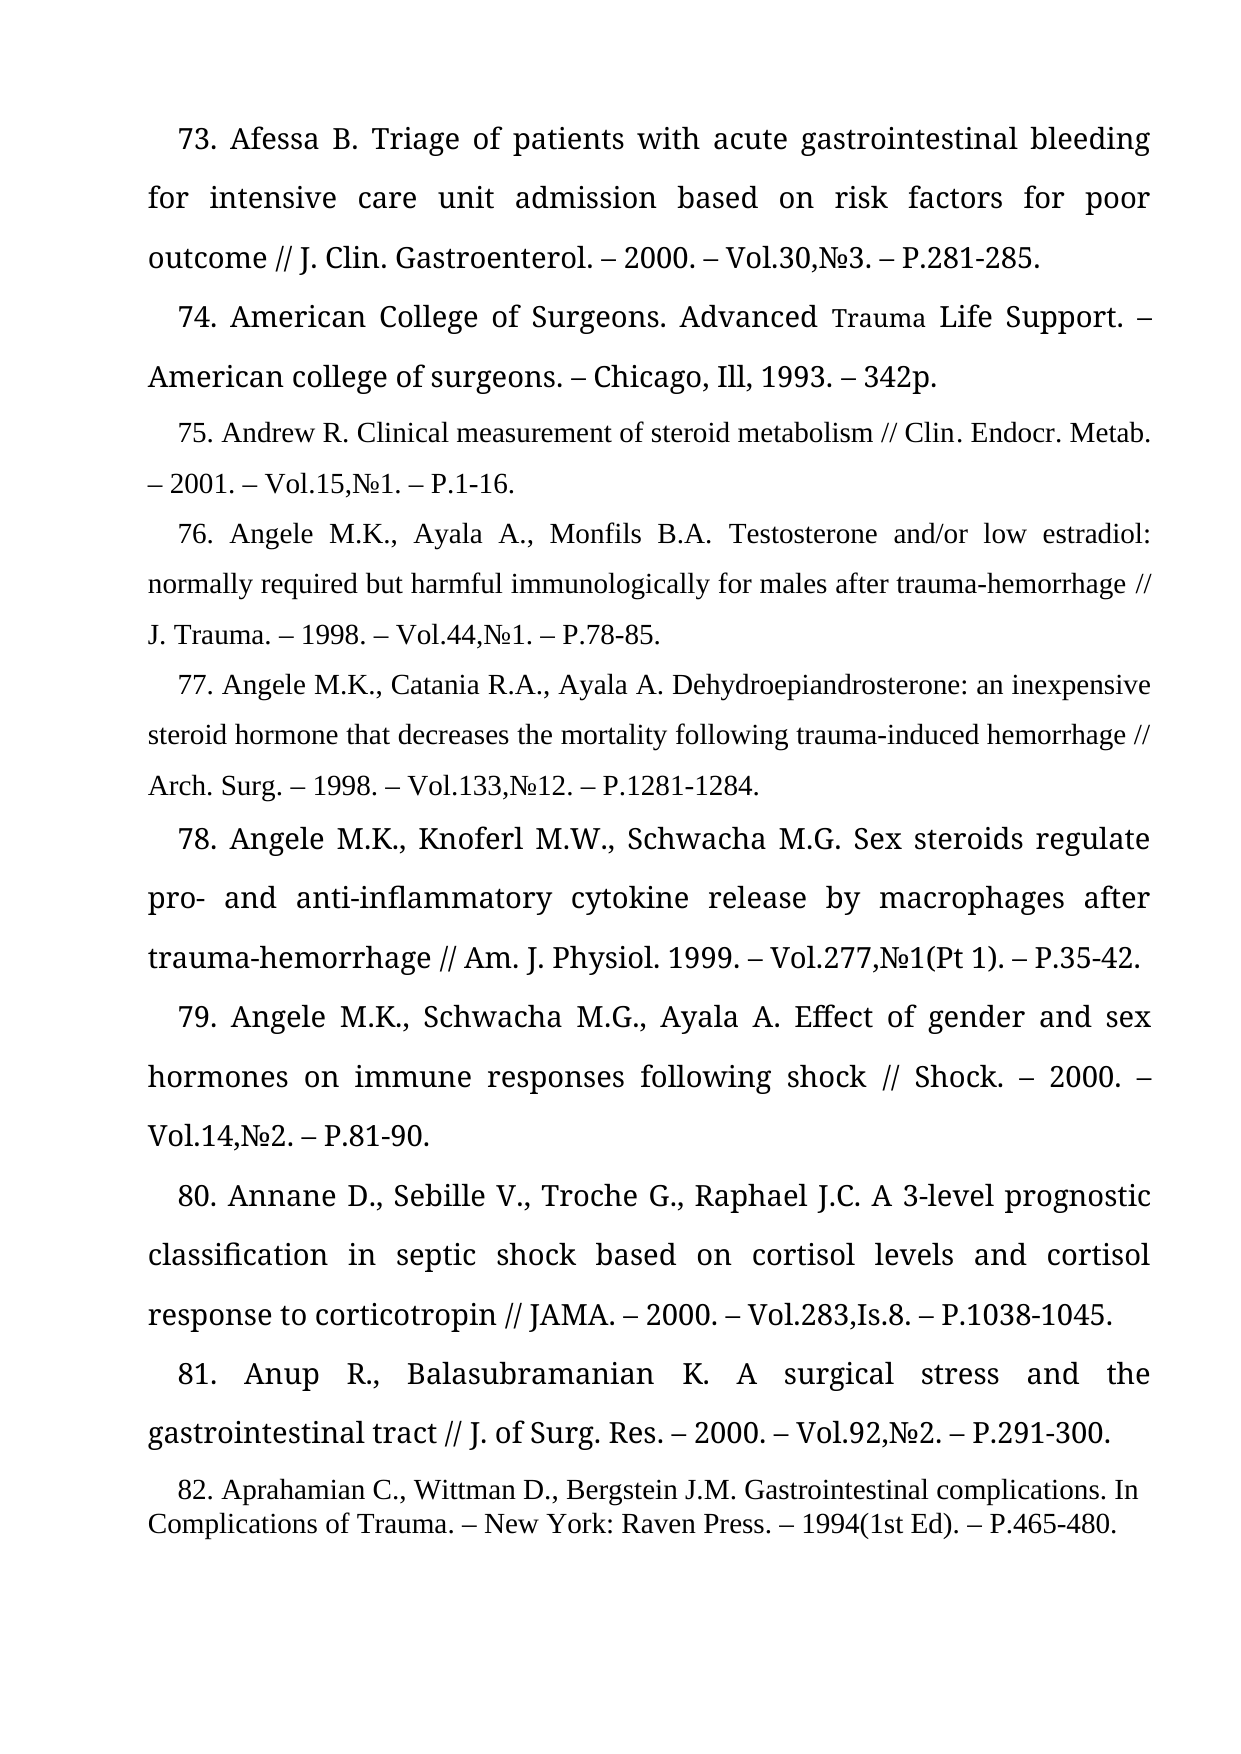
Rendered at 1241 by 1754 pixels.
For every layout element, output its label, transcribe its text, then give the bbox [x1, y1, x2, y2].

text 75. Andrew R. Clinical measurement of steroid metabolism // Clin. Endocr. Metab. – 2001. – Vol.15,№1. – Р.1-16. [148, 416, 1152, 499]
text 80. Annane D., Sebille V., Troche G., Raphael J.C. A 3-level prognostic classification in septic shock based on cortisol levels and cortisol response to corticotropin // JAMA. – 2000. – Vol.283,Іs.8. – P.1038-1045. [148, 1175, 1152, 1333]
text 79. Angele M.K., Schwacha M.G., Ayala A. Effect of gender and sex hormones on immune responses following shock // Shock. – 2000. – Vol.14,№2. – Р.81-90. [148, 996, 1152, 1155]
text 77. Angele M.K., Catania R.A., Ayala A. Dehydroepiandrosterone: an inexpensive steroid hormone that decreases the mortality following trauma-induced hemorrhage // Arch. Surg. – 1998. – Vol.133,№12. – Р.1281-1284. [148, 667, 1152, 801]
text 82. Aprahamian C., Wittman D., Bergstein J.M. Gastrointestinal complications. In Complications of Trauma. – New York: Raven Press. – 1994(1st Ed). – Р.465-480. [148, 1472, 1152, 1539]
text 78. Аngele M.K., Knoferl M.W., Schwacha M.G. Sex steroids regulate pro- and anti-inflammatory cytokine release by macrophages after trauma-hemorrhage // Am. J. Physiol. 1999. – Vol.277,№1(Pt 1). – Р.35-42. [148, 818, 1152, 977]
text 81. Anup R., Balasubramanian K. A surgical stress and the gastrointestinal tract // J. of Surg. Res. – 2000. – Vol.92,№2. – Р.291-300. [148, 1353, 1152, 1452]
text 76. Angele M.K., Ayala A., Monfils B.A. Testosterone and/or low estradiol: normally required but harmful immunologically for males after trauma-hemorrhage // J. Trauma. – 1998. – Vol.44,№1. – Р.78-85. [148, 516, 1152, 650]
text 74. American College of Surgeons. Advanced Trauma Life Support. – American сollege of surgeons. – Chicago, Ill, 1993. – 342р. [148, 297, 1152, 396]
text 73. Afessa B. Triage of patients with acute gastrointestinal bleeding for intensive care unit admission based on risk factors for poor outcome // J. Clin. Gastroenterol. – 2000. – Vol.30,№3. – Р.281-285. [148, 118, 1152, 277]
